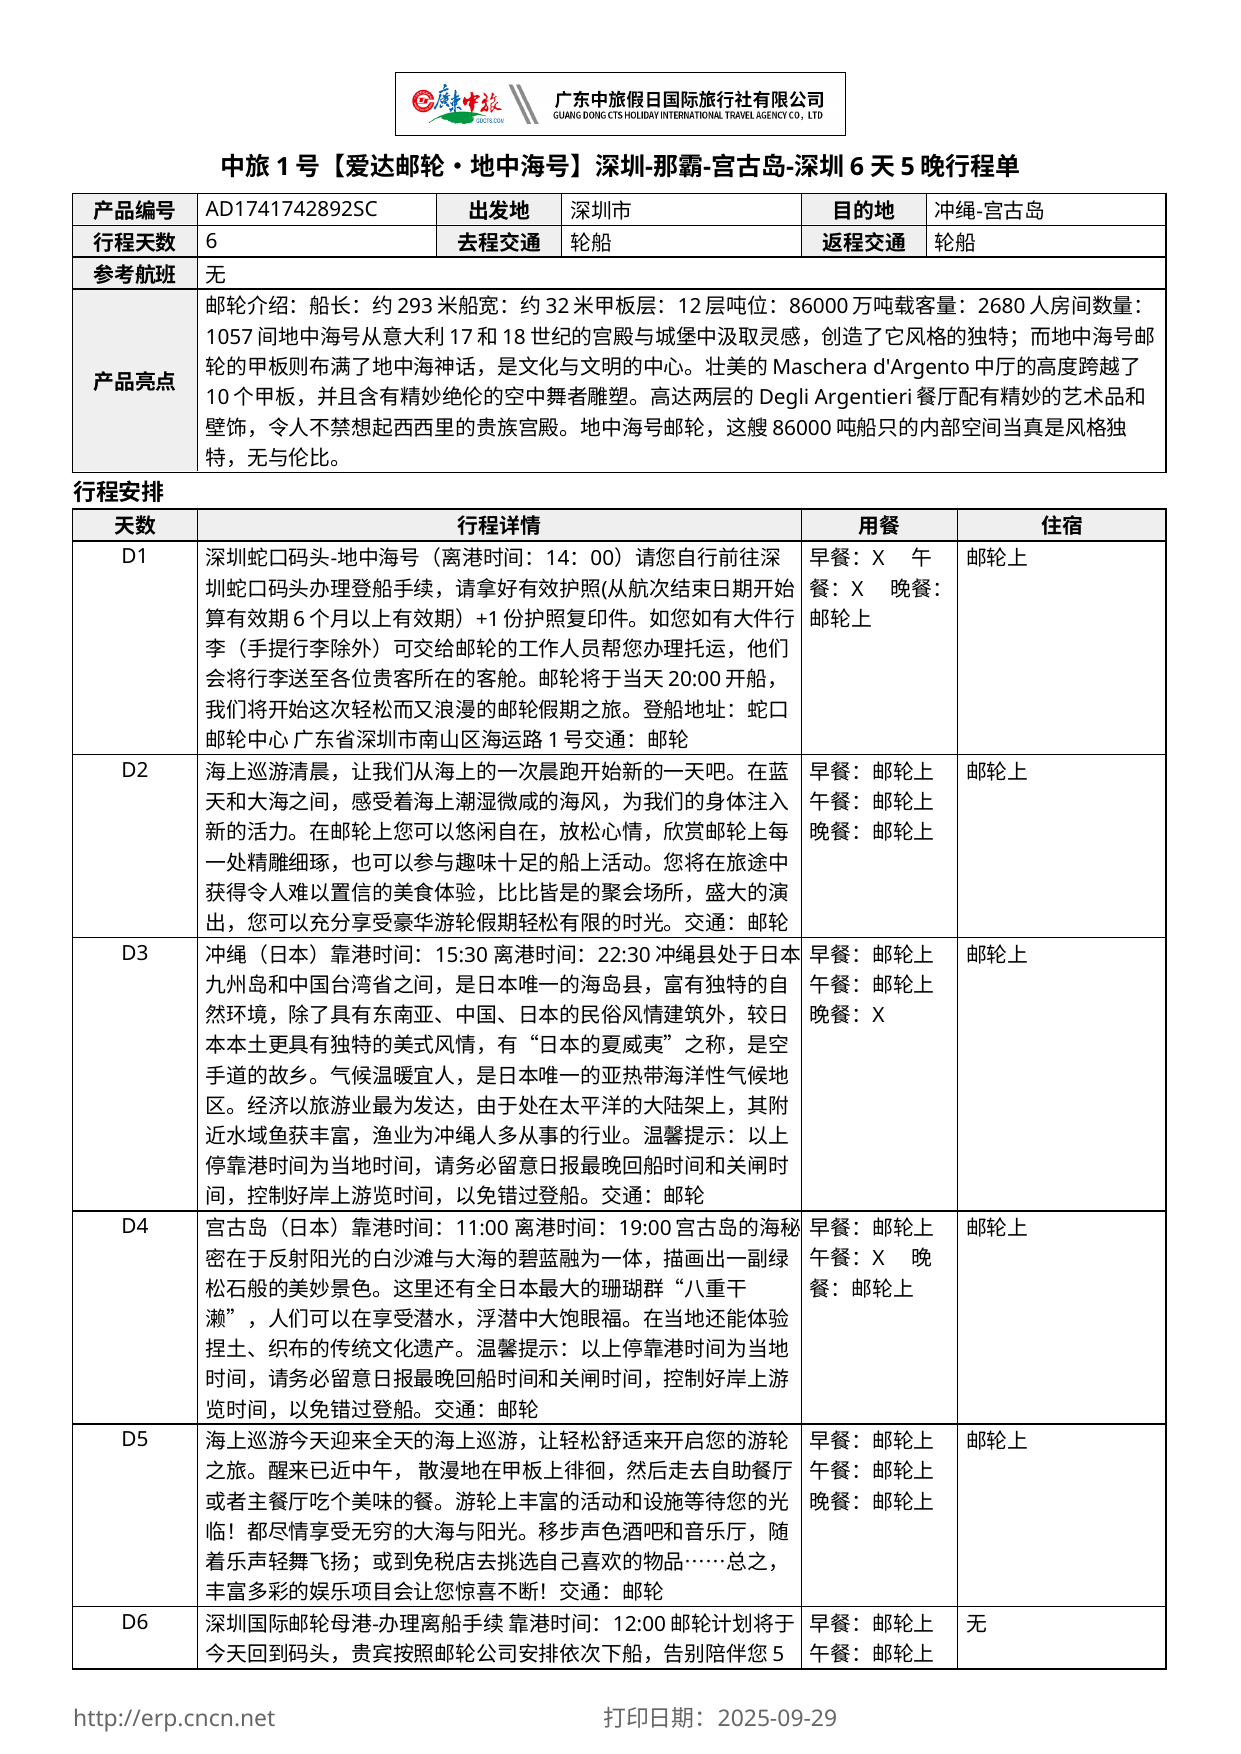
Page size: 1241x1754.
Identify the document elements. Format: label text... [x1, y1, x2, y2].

table_header AD1741742892SC [198, 194, 436, 224]
table_cell 海上巡游 [198, 1425, 801, 1606]
table_cell 早餐：邮轮上 午餐：邮轮上 晚餐：X [802, 938, 957, 1210]
table_cell 深圳蛇口码头-地中海号（离港时间：14：00） [198, 542, 801, 753]
table_cell 早餐：X 午餐：X 晚餐：邮轮上 [802, 542, 957, 753]
table_cell 邮轮上 [958, 938, 1165, 1210]
table_cell 早餐：邮轮上 午餐：邮轮上 晚餐：邮轮上 [802, 1425, 957, 1606]
table_cell 海上巡游 [198, 755, 801, 936]
table_header 冲绳-宫古岛 [927, 194, 1165, 224]
table_cell 邮轮上 [958, 1212, 1165, 1423]
text 行程安排 [73, 474, 1167, 507]
table_cell 轮船 [927, 226, 1165, 256]
table_cell 参考航班 [73, 258, 197, 288]
table_cell 6 [198, 226, 436, 256]
table_cell 轮船 [562, 226, 801, 256]
table_cell 去程交通 [437, 226, 561, 256]
table_cell 邮轮上 [958, 542, 1165, 753]
table_header 天数 [73, 510, 197, 540]
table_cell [198, 1607, 801, 1668]
table_header 行程详情 [198, 510, 801, 540]
picture [396, 73, 845, 135]
text 中旅1号【爱达邮轮•地中海号】深圳-那霸-宫古岛-深圳 6 天5晚行程单 [73, 146, 1167, 182]
table_cell 无 [198, 258, 1165, 288]
table_cell 早餐：邮轮上 午餐：邮轮上 晚餐：邮轮上 [802, 755, 957, 936]
table_cell D6 [73, 1607, 197, 1668]
table_cell 产品亮点 [73, 290, 197, 471]
table_cell 返程交通 [802, 226, 926, 256]
table_cell 早餐：邮轮上 午餐：邮轮上 晚餐：X [802, 1607, 957, 1668]
table_cell 宫古岛（日本）靠港时间：11:00 离港时间：19:00 [198, 1212, 801, 1423]
table_cell 邮轮上 [958, 755, 1165, 936]
table_header 出发地 [437, 194, 561, 224]
table_cell 邮轮上 [958, 1425, 1165, 1606]
table_cell D3 [73, 938, 197, 1210]
table_header 用餐 [802, 510, 957, 540]
table_header 目的地 [802, 194, 926, 224]
table_header 深圳市 [562, 194, 801, 224]
table_header 产品编号 [73, 194, 197, 224]
table_cell 邮轮介绍： [198, 290, 1165, 471]
table_cell 冲绳（日本）靠港时间：15:30 离港时间：22:30 [198, 938, 801, 1210]
table_cell 无 [958, 1607, 1165, 1668]
table_cell D1 [73, 542, 197, 753]
table_header 住宿 [958, 510, 1165, 540]
table_cell 行程天数 [73, 226, 197, 256]
table_cell D5 [73, 1425, 197, 1606]
table_cell D4 [73, 1212, 197, 1423]
table_cell D2 [73, 755, 197, 936]
table_cell 早餐：邮轮上 午餐：X 晚餐：邮轮上 [802, 1212, 957, 1423]
